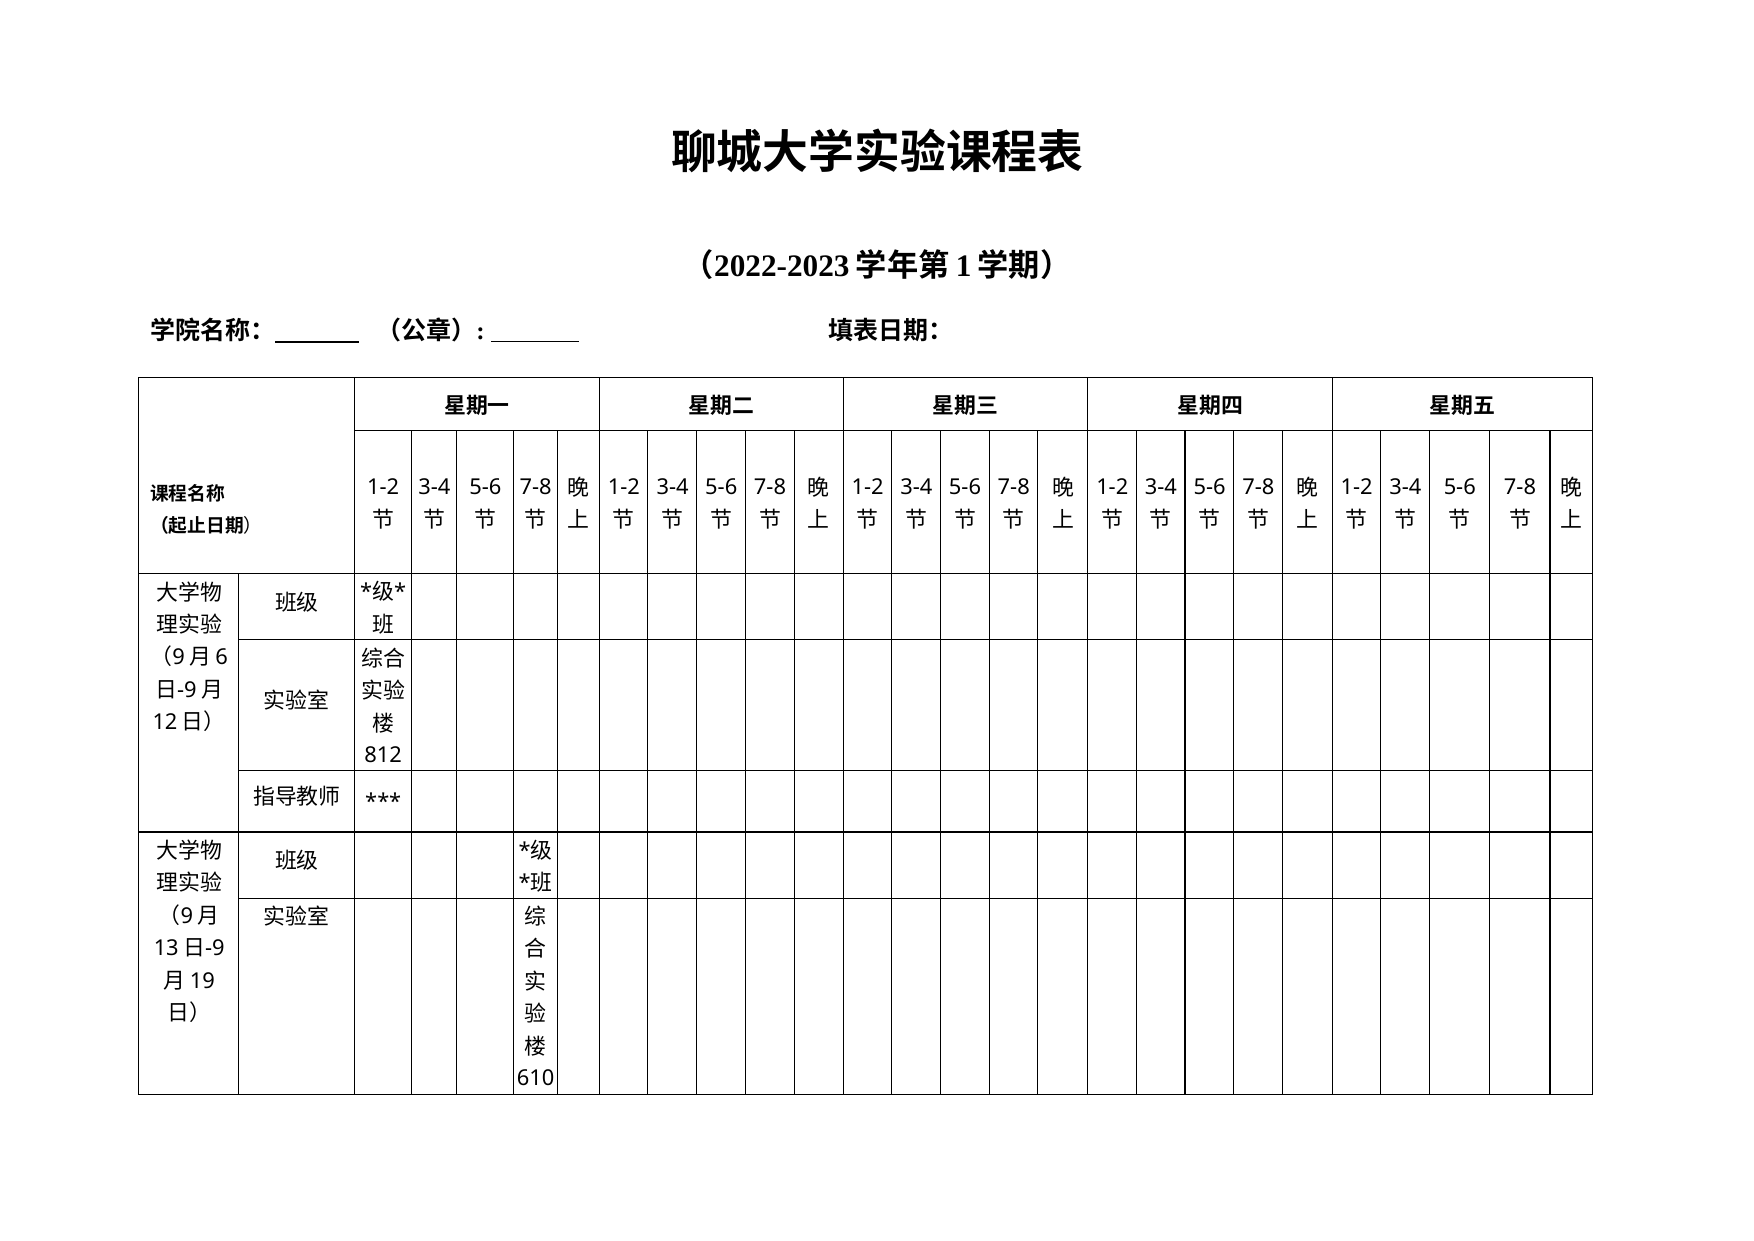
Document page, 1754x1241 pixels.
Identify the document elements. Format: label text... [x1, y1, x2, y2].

table_cell [514, 574, 557, 639]
table_cell [1137, 771, 1184, 831]
table_cell [1490, 574, 1549, 639]
table_cell 7-8 节 [1234, 431, 1282, 573]
table_cell [1551, 833, 1592, 897]
table_cell [355, 833, 411, 897]
table_cell 晚 上 [795, 431, 843, 573]
table_cell [1283, 771, 1332, 831]
table_cell [941, 833, 989, 897]
table_header 课程名称 （起止日期） [139, 378, 354, 573]
table_cell 1-2 节 [844, 431, 891, 573]
table_cell [1333, 771, 1380, 831]
table_cell [844, 899, 891, 1093]
table_cell [1088, 833, 1136, 897]
table_cell [892, 771, 940, 831]
table_cell [990, 833, 1037, 897]
table_cell [1088, 771, 1136, 831]
table_cell [1551, 574, 1592, 639]
table_cell [1186, 771, 1233, 831]
table_cell 3-4 节 [648, 431, 696, 573]
table_cell [941, 771, 989, 831]
table_cell [746, 833, 794, 897]
table_cell [648, 771, 696, 831]
table_cell 班级 [239, 574, 354, 639]
table_cell [1283, 899, 1332, 1093]
table_cell [1430, 574, 1489, 639]
table_cell 5-6 节 [1186, 431, 1233, 573]
table_cell [412, 574, 456, 639]
table_cell [1333, 833, 1380, 897]
table_cell 7-8 节 [746, 431, 794, 573]
table_cell [457, 899, 513, 1093]
table_cell 3-4 节 [1381, 431, 1429, 573]
table_cell [746, 640, 794, 770]
table_cell 晚 上 [1038, 431, 1087, 573]
table_cell [457, 833, 513, 897]
table_cell [1038, 640, 1087, 770]
table_cell 1-2 节 [355, 431, 411, 573]
table_cell [558, 833, 599, 897]
table_cell [1137, 833, 1184, 897]
table_cell [1186, 833, 1233, 897]
table_cell 5-6 节 [457, 431, 513, 573]
table_cell [1430, 640, 1489, 770]
table_cell [1234, 899, 1282, 1093]
table_cell [1234, 574, 1282, 639]
table_cell [844, 640, 891, 770]
table_cell [600, 640, 647, 770]
table_cell [1490, 899, 1549, 1093]
table_cell [1234, 833, 1282, 897]
table_cell [457, 771, 513, 831]
table_cell [697, 899, 745, 1093]
table_cell [558, 899, 599, 1093]
table_cell [1381, 771, 1429, 831]
table_header 星期五 [1333, 378, 1592, 430]
table_cell [648, 899, 696, 1093]
table_cell [1333, 640, 1380, 770]
table_header 星期一 [355, 378, 599, 430]
table_cell 3-4 节 [412, 431, 456, 573]
table_cell [892, 899, 940, 1093]
table_cell [1283, 574, 1332, 639]
table_cell [795, 574, 843, 639]
text 学院名称： （公章）: 填表日期： [150, 296, 1604, 361]
table_cell 5-6 节 [941, 431, 989, 573]
table_cell [648, 640, 696, 770]
table_cell [1381, 640, 1429, 770]
table_cell [1490, 771, 1549, 831]
table_cell [1038, 574, 1087, 639]
table_cell 7-8 节 [514, 431, 557, 573]
table_cell [1234, 640, 1282, 770]
table_cell [412, 833, 456, 897]
table_cell 3-4 节 [892, 431, 940, 573]
table_cell [558, 640, 599, 770]
table_cell [892, 833, 940, 897]
table_cell [514, 771, 557, 831]
table_cell *** [355, 771, 411, 831]
table_cell 5-6 节 [697, 431, 745, 573]
table_cell [990, 771, 1037, 831]
table_cell [1430, 833, 1489, 897]
table_cell [1038, 833, 1087, 897]
table_cell *级*班 [514, 833, 557, 897]
table_cell [941, 574, 989, 639]
table_cell [1283, 640, 1332, 770]
table_cell [412, 899, 456, 1093]
table_cell [892, 574, 940, 639]
table_header 星期二 [600, 378, 843, 430]
table_cell [697, 640, 745, 770]
table_cell 1-2 节 [1333, 431, 1380, 573]
table_cell [1381, 899, 1429, 1093]
table_cell [1088, 574, 1136, 639]
table_cell 大学物理实验 （9月6日-9月12日） [139, 574, 238, 831]
table_cell [1186, 574, 1233, 639]
table_cell 晚 上 [1283, 431, 1332, 573]
text 聊城大学实验课程表 [150, 100, 1604, 198]
table_cell [795, 640, 843, 770]
table_cell [355, 899, 411, 1093]
table_cell 班级 [239, 833, 354, 897]
table_cell 指导教师 [239, 771, 354, 831]
table_cell [1551, 899, 1592, 1093]
table_cell [990, 899, 1037, 1093]
table_cell [697, 771, 745, 831]
table_cell 3-4 节 [1137, 431, 1184, 573]
table_header 星期三 [844, 378, 1087, 430]
table_cell [990, 574, 1037, 639]
table_cell [412, 640, 456, 770]
table_cell [795, 833, 843, 897]
table_cell [697, 574, 745, 639]
table_cell [1490, 640, 1549, 770]
table_cell [1381, 574, 1429, 639]
table_cell [1381, 833, 1429, 897]
table_cell [1551, 771, 1592, 831]
table_cell [1088, 899, 1136, 1093]
table_cell [795, 771, 843, 831]
table_cell [1137, 640, 1184, 770]
table_cell [1333, 899, 1380, 1093]
table_cell 综合实验楼 812 [355, 640, 411, 770]
table_cell [844, 574, 891, 639]
table_cell [1490, 833, 1549, 897]
table_cell [600, 899, 647, 1093]
table_cell 综合实验楼 610 [514, 899, 557, 1093]
table_cell [746, 899, 794, 1093]
table_cell [844, 833, 891, 897]
table_cell [746, 574, 794, 639]
table_cell [1234, 771, 1282, 831]
table_cell [558, 771, 599, 831]
table_cell [697, 833, 745, 897]
table_cell 1-2 节 [600, 431, 647, 573]
table_cell 晚 上 [558, 431, 599, 573]
table_cell [1137, 899, 1184, 1093]
table_cell [1137, 574, 1184, 639]
table_cell *级*班 [355, 574, 411, 639]
table_cell [1283, 833, 1332, 897]
table_cell 7-8 节 [990, 431, 1037, 573]
table_cell [600, 833, 647, 897]
table_cell [1430, 899, 1489, 1093]
table_cell [648, 833, 696, 897]
table_cell [1186, 899, 1233, 1093]
table_cell [457, 640, 513, 770]
table_cell [1551, 640, 1592, 770]
table_cell 大学物理实验 （9月13日-9月19日） [139, 833, 238, 1093]
table_cell [1430, 771, 1489, 831]
table_cell [1038, 771, 1087, 831]
table_cell [844, 771, 891, 831]
table_cell [558, 574, 599, 639]
table_cell [1038, 899, 1087, 1093]
table_header 星期四 [1088, 378, 1332, 430]
table_cell [648, 574, 696, 639]
table_cell 1-2 节 [1088, 431, 1136, 573]
table_cell [1088, 640, 1136, 770]
table_cell 实验室 [239, 899, 354, 1093]
table_cell [746, 771, 794, 831]
table_cell [990, 640, 1037, 770]
table_cell 实验室 [239, 640, 354, 770]
table_cell [1186, 640, 1233, 770]
table_cell [457, 574, 513, 639]
table_cell [514, 640, 557, 770]
table_cell 5-6 节 [1430, 431, 1489, 573]
table_cell 7-8 节 [1490, 431, 1549, 573]
table_cell [795, 899, 843, 1093]
table_cell [412, 771, 456, 831]
table_cell 晚 上 [1551, 431, 1592, 573]
table_cell [600, 771, 647, 831]
table_cell [941, 640, 989, 770]
table_cell [941, 899, 989, 1093]
table_cell [600, 574, 647, 639]
text （2022-2023学年第1学期） [150, 231, 1604, 296]
table_cell [892, 640, 940, 770]
table_cell [1333, 574, 1380, 639]
